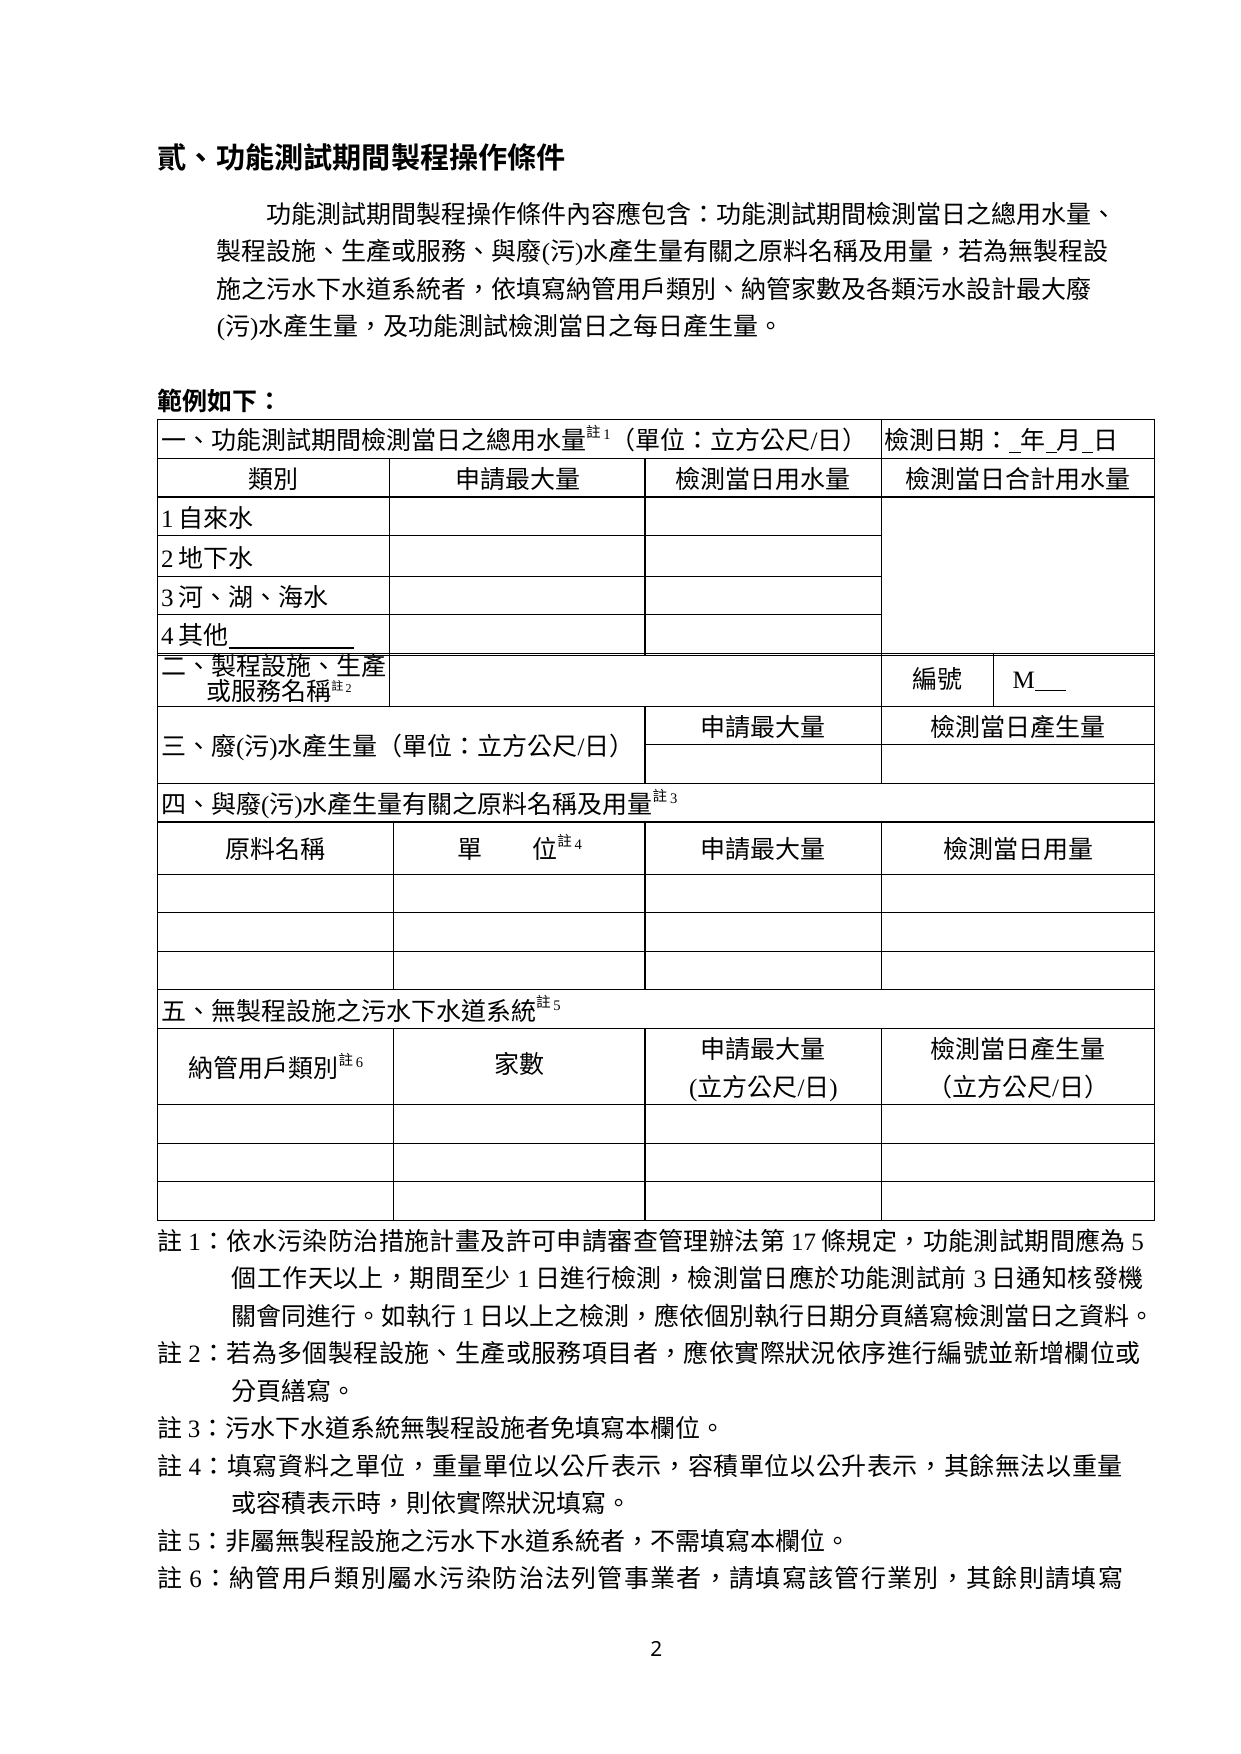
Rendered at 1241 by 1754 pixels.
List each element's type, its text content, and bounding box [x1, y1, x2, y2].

table_cell [882, 1144, 1154, 1181]
table_cell [646, 498, 881, 535]
table_cell [158, 1182, 393, 1219]
table_cell [882, 1105, 1154, 1142]
text 註2：若為多個製程設施、生產或服務項目者，應依實際狀況依序進行編號並新增欄位或分頁繕寫。 [158, 1333, 1144, 1408]
table_cell [882, 875, 1154, 912]
text 貳、功能測試期間製程操作條件 [157, 119, 1125, 194]
text 註5：非屬無製程設施之污水下水道系統者，不需填寫本欄位。 [158, 1521, 1125, 1558]
table_cell 申請最大量 (立方公尺/日) [646, 1029, 881, 1104]
table_cell [158, 1105, 393, 1142]
table_cell [646, 745, 881, 783]
table_cell [646, 913, 881, 951]
table_cell 納管用戶類別註6 [158, 1029, 393, 1104]
table_cell 家數 [394, 1029, 644, 1104]
table_cell [390, 498, 644, 535]
table_header 一、功能測試期間檢測當日之總用水量註1（單位：立方公尺/日） [158, 420, 881, 458]
table_cell 檢測當日合計用水量 [882, 459, 1154, 496]
table_cell [646, 615, 881, 653]
table_cell 三、廢(污)水產生量（單位：立方公尺/日） [158, 707, 644, 783]
table_cell [882, 913, 1154, 951]
text 註3：污水下水道系統無製程設施者免填寫本欄位。 [158, 1408, 1125, 1446]
table_cell 申請最大量 [390, 459, 644, 496]
table_cell [646, 1182, 881, 1219]
table_cell 3河、湖、海水 [158, 577, 389, 614]
table_cell [158, 913, 393, 951]
table_cell 編號 [882, 656, 993, 706]
table_cell [646, 1105, 881, 1142]
table_cell [394, 1144, 644, 1181]
table_cell [394, 875, 644, 912]
table_cell 檢測當日用量 [882, 823, 1154, 874]
table_cell 4其他 [158, 615, 389, 653]
table_cell [394, 913, 644, 951]
table_cell [646, 577, 881, 614]
table_cell [394, 1182, 644, 1219]
table_cell 二、製程設施、生產或服務名稱註2 [158, 656, 389, 706]
table_cell 單 位註4 [394, 823, 644, 874]
table_cell [646, 1144, 881, 1181]
table_cell 申請最大量 [646, 707, 881, 744]
table_cell [394, 952, 644, 989]
table_cell M [994, 656, 1154, 706]
table_cell 原料名稱 [158, 823, 393, 874]
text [158, 1558, 1125, 1596]
table_cell [158, 875, 393, 912]
table_cell 五、無製程設施之污水下水道系統註5 [158, 990, 1154, 1028]
table_header 檢測日期： 年 月 日 [882, 420, 1154, 458]
table_cell 檢測當日產生量 （立方公尺/日） [882, 1029, 1154, 1104]
text 範例如下： [158, 381, 1125, 419]
text 註4：填寫資料之單位，重量單位以公斤表示，容積單位以公升表示，其餘無法以重量或容積表示時，則依實際狀況填寫。 [158, 1446, 1125, 1521]
table_cell [390, 536, 644, 576]
table_cell [882, 745, 1154, 783]
table_cell [882, 498, 1154, 653]
table_cell 類別 [158, 459, 389, 496]
table_cell [390, 615, 644, 653]
table_cell 申請最大量 [646, 823, 881, 874]
table_cell [394, 1105, 644, 1142]
table_cell 檢測當日用水量 [646, 459, 881, 496]
table_cell [646, 875, 881, 912]
text 功能測試期間製程操作條件內容應包含：功能測試期間檢測當日之總用水量、製程設施、生產或服務、與廢(污)水產生量有關之原料名稱及用量，若為無製程設施之污水下水道系統者，依填寫納管用戶類別、納管家數及各類污水設計最大廢(污)水產生量，及功能測試檢測當日之每日產生量。 [217, 194, 1125, 344]
table_cell [646, 952, 881, 989]
text 註1：依水污染防治措施計畫及許可申請審查管理辦法第17條規定，功能測試期間應為5個工作天以上，期間至少1日進行檢測，檢測當日應於功能測試前3日通知核發機關會同進行。如執行1日以上之檢測，應依個別執行日期分頁繕寫檢測當日之資料。 [158, 1221, 1144, 1333]
table_cell [390, 656, 881, 706]
table_cell 四、與廢(污)水產生量有關之原料名稱及用量註3 [158, 784, 1154, 821]
table_cell [158, 1144, 393, 1181]
table_cell [158, 952, 393, 989]
table_cell 1自來水 [158, 498, 389, 535]
table_cell [882, 1182, 1154, 1219]
table_cell 檢測當日產生量 [882, 707, 1154, 744]
table_cell [882, 952, 1154, 989]
table_cell [646, 536, 881, 576]
table_cell 2地下水 [158, 536, 389, 576]
table_cell [390, 577, 644, 614]
